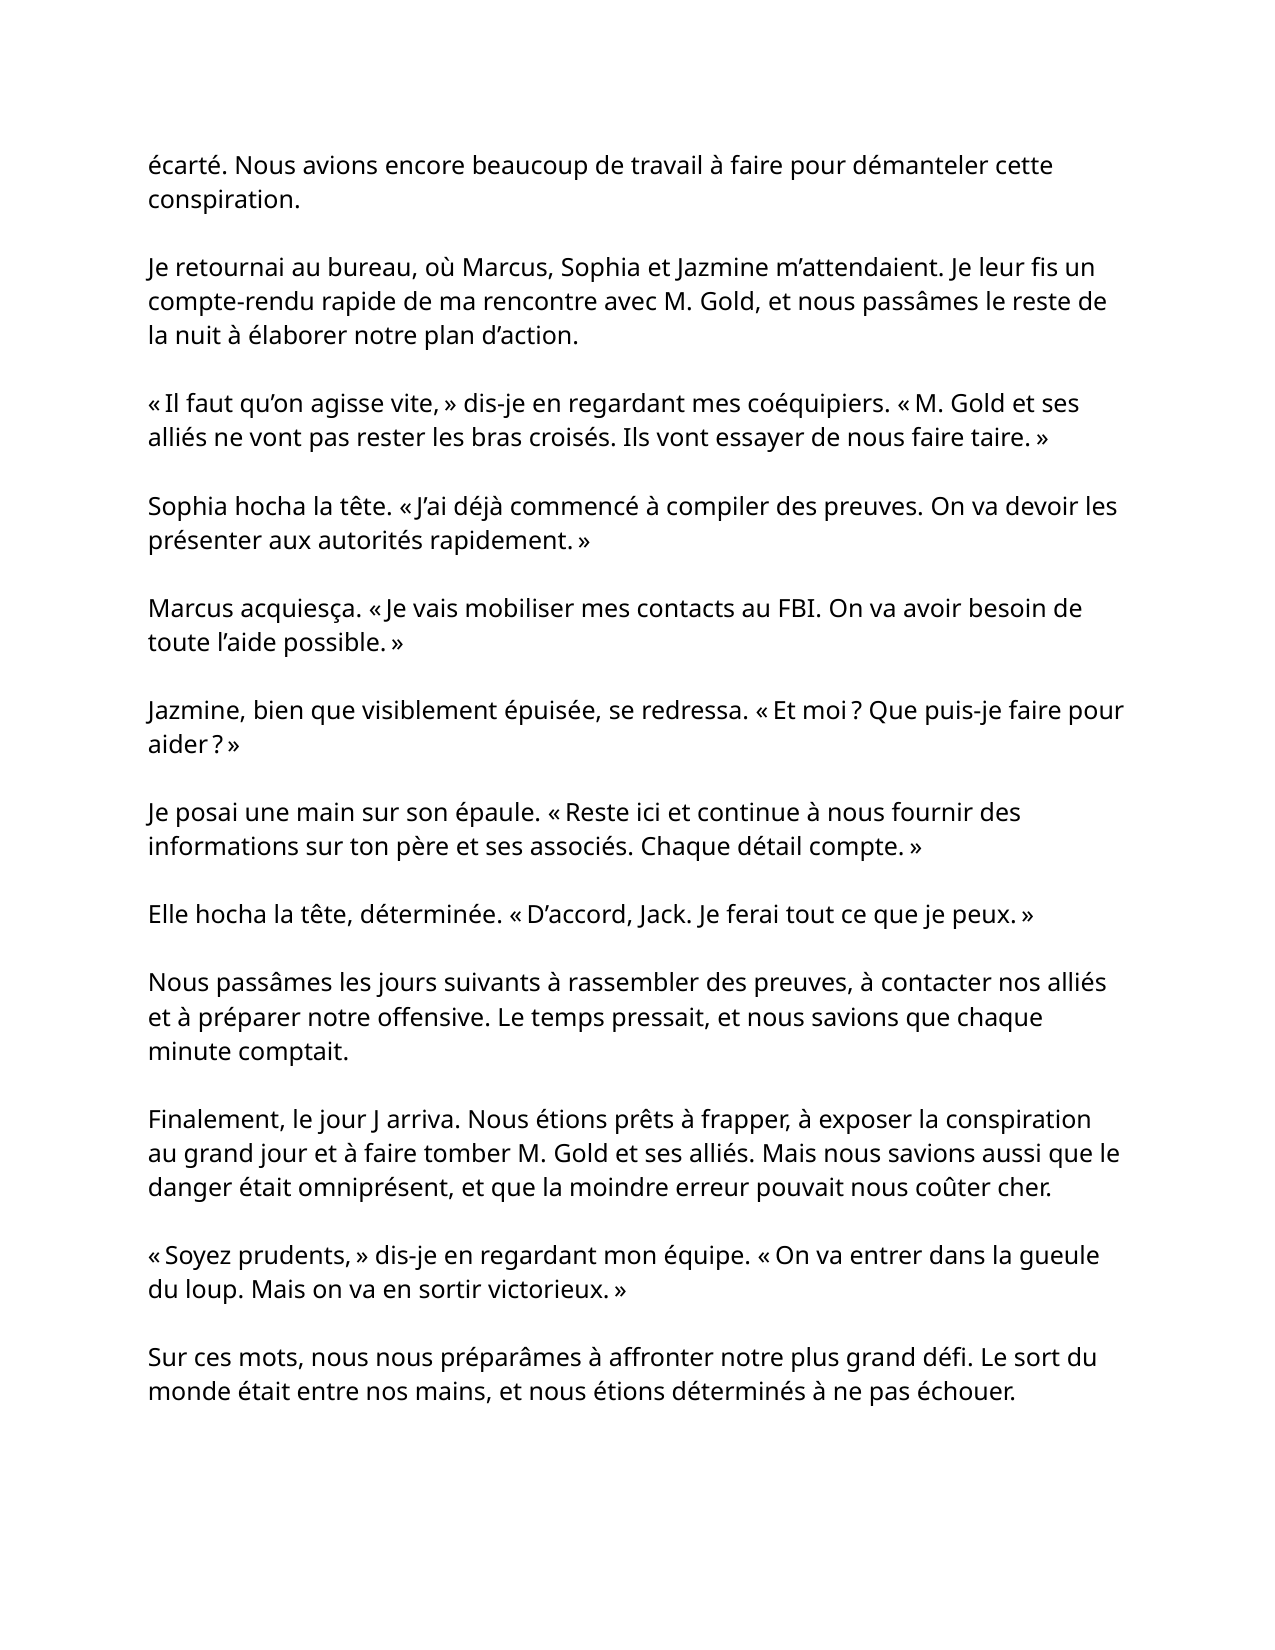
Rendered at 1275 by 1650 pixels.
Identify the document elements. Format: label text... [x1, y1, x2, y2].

text Je posai une main sur son épaule. « Reste ici et continue à nous fournir des informations sur ton père et ses associés. Chaque détail compte. » [148, 795, 1127, 863]
text Sophia hocha la tête. « J’ai déjà commencé à compiler des preuves. On va devoir les présenter aux autorités rapidement. » [148, 488, 1127, 556]
text « Soyez prudents, » dis-je en regardant mon équipe. « On va entrer dans la gueule du loup. Mais on va en sortir victorieux. » [148, 1238, 1127, 1306]
text Finalement, le jour J arriva. Nous étions prêts à frapper, à exposer la conspiration au grand jour et à faire tomber M. Gold et ses alliés. Mais nous savions aussi que le danger était omniprésent, et que la moindre erreur pouvait nous coûter cher. [148, 1101, 1127, 1203]
text Jazmine, bien que visiblement épuisée, se redressa. « Et moi ? Que puis-je faire pour aider ? » [148, 693, 1127, 761]
text Sur ces mots, nous nous préparâmes à affronter notre plus grand défi. Le sort du monde était entre nos mains, et nous étions déterminés à ne pas échouer. [148, 1340, 1127, 1408]
text « Il faut qu’on agisse vite, » dis-je en regardant mes coéquipiers. « M. Gold et ses alliés ne vont pas rester les bras croisés. Ils vont essayer de nous faire taire. » [148, 386, 1127, 454]
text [148, 148, 1127, 216]
text Nous passâmes les jours suivants à rassembler des preuves, à contacter nos alliés et à préparer notre offensive. Le temps pressait, et nous savions que chaque minute comptait. [148, 965, 1127, 1067]
text Je retournai au bureau, où Marcus, Sophia et Jazmine m’attendaient. Je leur fis un compte-rendu rapide de ma rencontre avec M. Gold, et nous passâmes le reste de la nuit à élaborer notre plan d’action. [148, 250, 1127, 352]
text Elle hocha la tête, déterminée. « D’accord, Jack. Je ferai tout ce que je peux. » [148, 897, 1127, 931]
text Marcus acquiesça. « Je vais mobiliser mes contacts au FBI. On va avoir besoin de toute l’aide possible. » [148, 590, 1127, 658]
